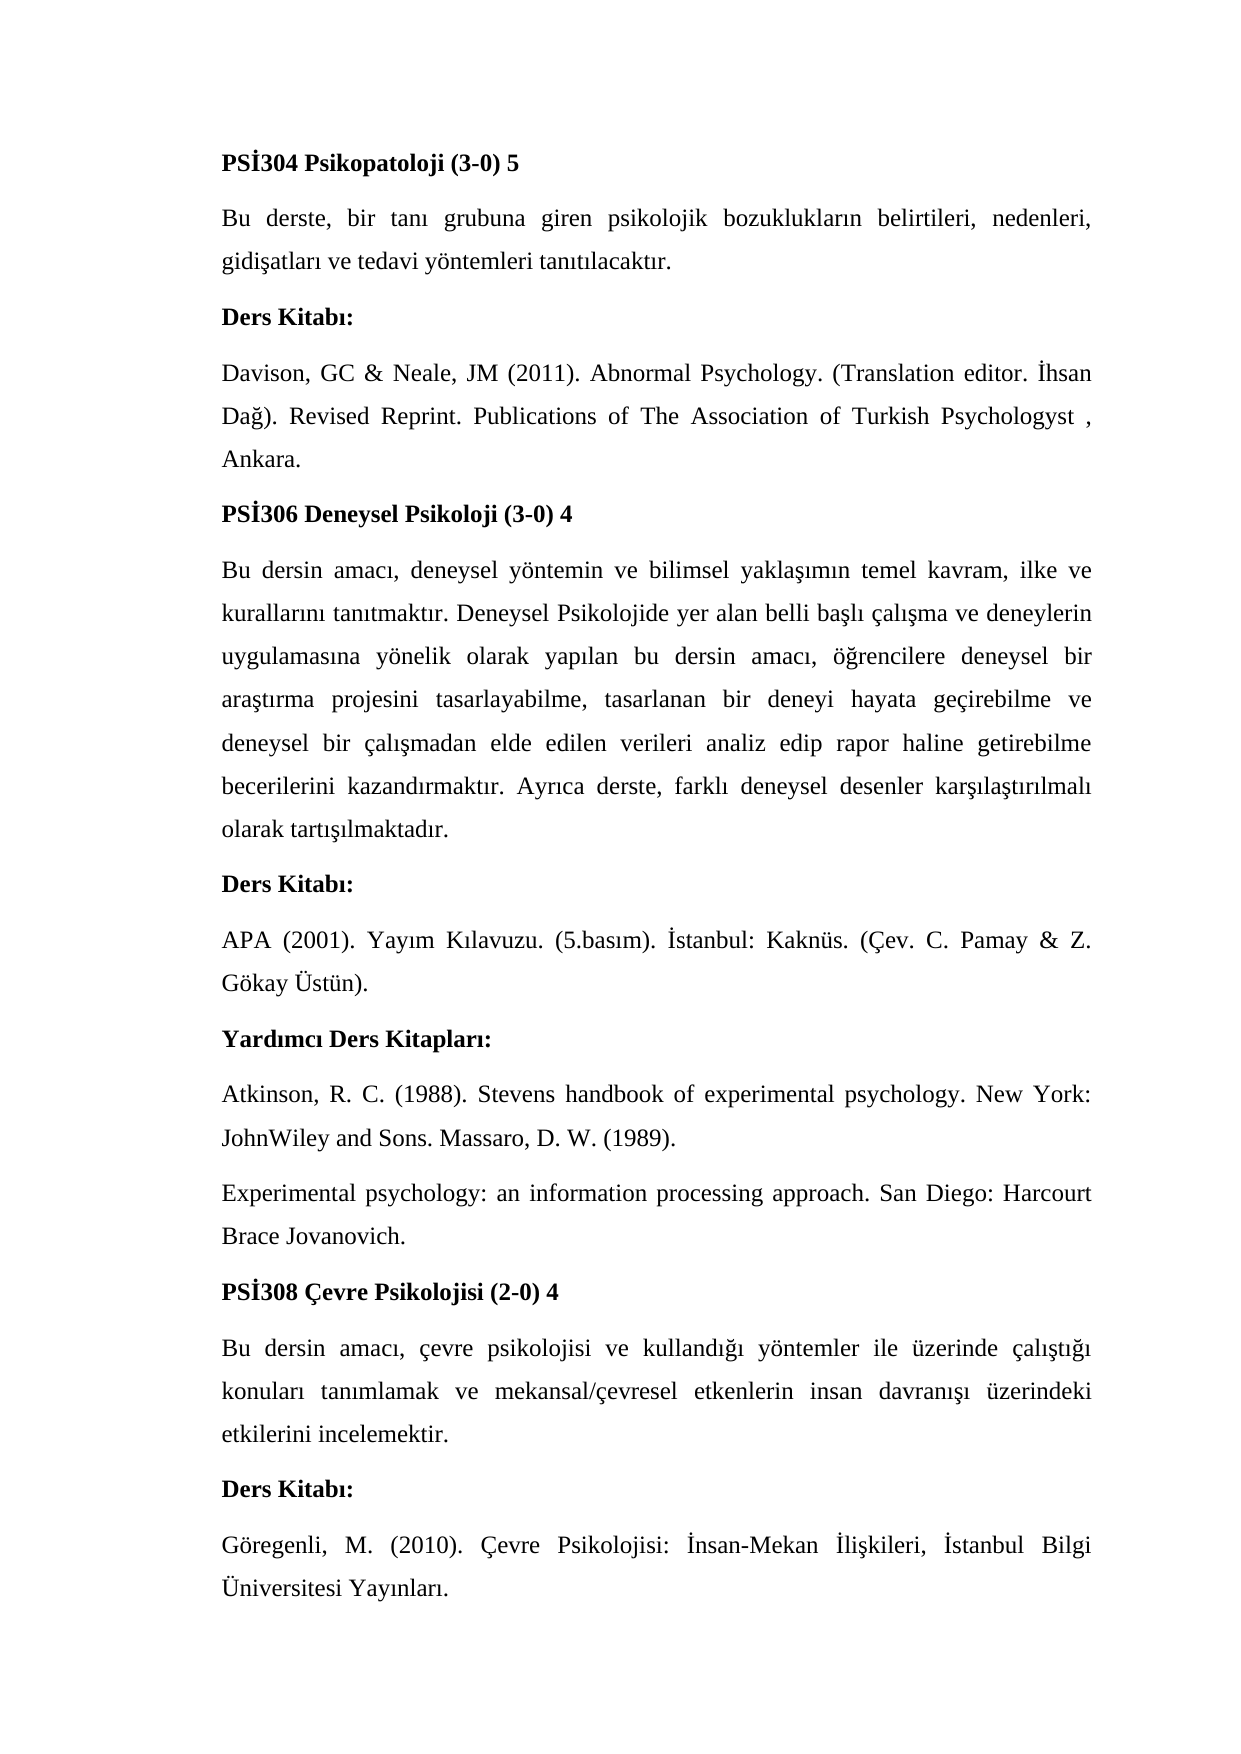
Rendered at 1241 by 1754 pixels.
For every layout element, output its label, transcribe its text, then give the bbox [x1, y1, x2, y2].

text Experimental psychology: an information processing approach. San Diego: Harcourt Brace Jovanovich. [221, 1178, 1093, 1250]
text PSİ308 Çevre Psikolojisi (2-0) 4 [221, 1277, 1093, 1306]
text Ders Kitabı: [221, 869, 1093, 898]
text Yardımcı Ders Kitapları: [221, 1024, 1093, 1053]
text PSİ306 Deneysel Psikoloji (3-0) 4 [221, 499, 1093, 528]
text Ders Kitabı: [221, 1474, 1093, 1503]
text Göregenli, M. (2010). Çevre Psikolojisi: İnsan-Mekan İlişkileri, İstanbul Bilgi Üniversitesi Yayınları. [221, 1530, 1093, 1602]
text Atkinson, R. C. (1988). Stevens handbook of experimental psychology. New York: JohnWiley and Sons. Massaro, D. W. (1989). [221, 1079, 1093, 1151]
text PSİ304 Psikopatoloji (3-0) 5 [221, 148, 1093, 176]
text APA (2001). Yayım Kılavuzu. (5.basım). İstanbul: Kaknüs. (Çev. C. Pamay & Z. Gökay Üstün). [221, 925, 1093, 997]
text Ders Kitabı: [221, 302, 1093, 331]
text Bu dersin amacı, çevre psikolojisi ve kullandığı yöntemler ile üzerinde çalıştığı konuları tanımlamak ve mekansal/çevresel etkenlerin insan davranışı üzerindeki etkilerini incelemektir. [221, 1333, 1093, 1448]
text Bu derste, bir tanı grubuna giren psikolojik bozuklukların belirtileri, nedenleri, gidişatları ve tedavi yöntemleri tanıtılacaktır. [221, 203, 1093, 275]
text Bu dersin amacı, deneysel yöntemin ve bilimsel yaklaşımın temel kavram, ilke ve kurallarını tanıtmaktır. Deneysel Psikolojide yer alan belli başlı çalışma ve deneylerin uygulamasına yönelik olarak yapılan bu dersin amacı, öğrencilere deneysel bir araştırma projesini tasarlayabilme, tasarlanan bir deneyi hayata geçirebilme ve deneysel bir çalışmadan elde edilen verileri analiz edip rapor haline getirebilme becerilerini kazandırmaktır. Ayrıca derste, farklı deneysel desenler karşılaştırılmalı olarak tartışılmaktadır. [221, 555, 1093, 843]
text Davison, GC & Neale, JM (2011). Abnormal Psychology. (Translation editor. İhsan Dağ). Revised Reprint. Publications of The Association of Turkish Psychologyst , Ankara. [221, 358, 1093, 473]
